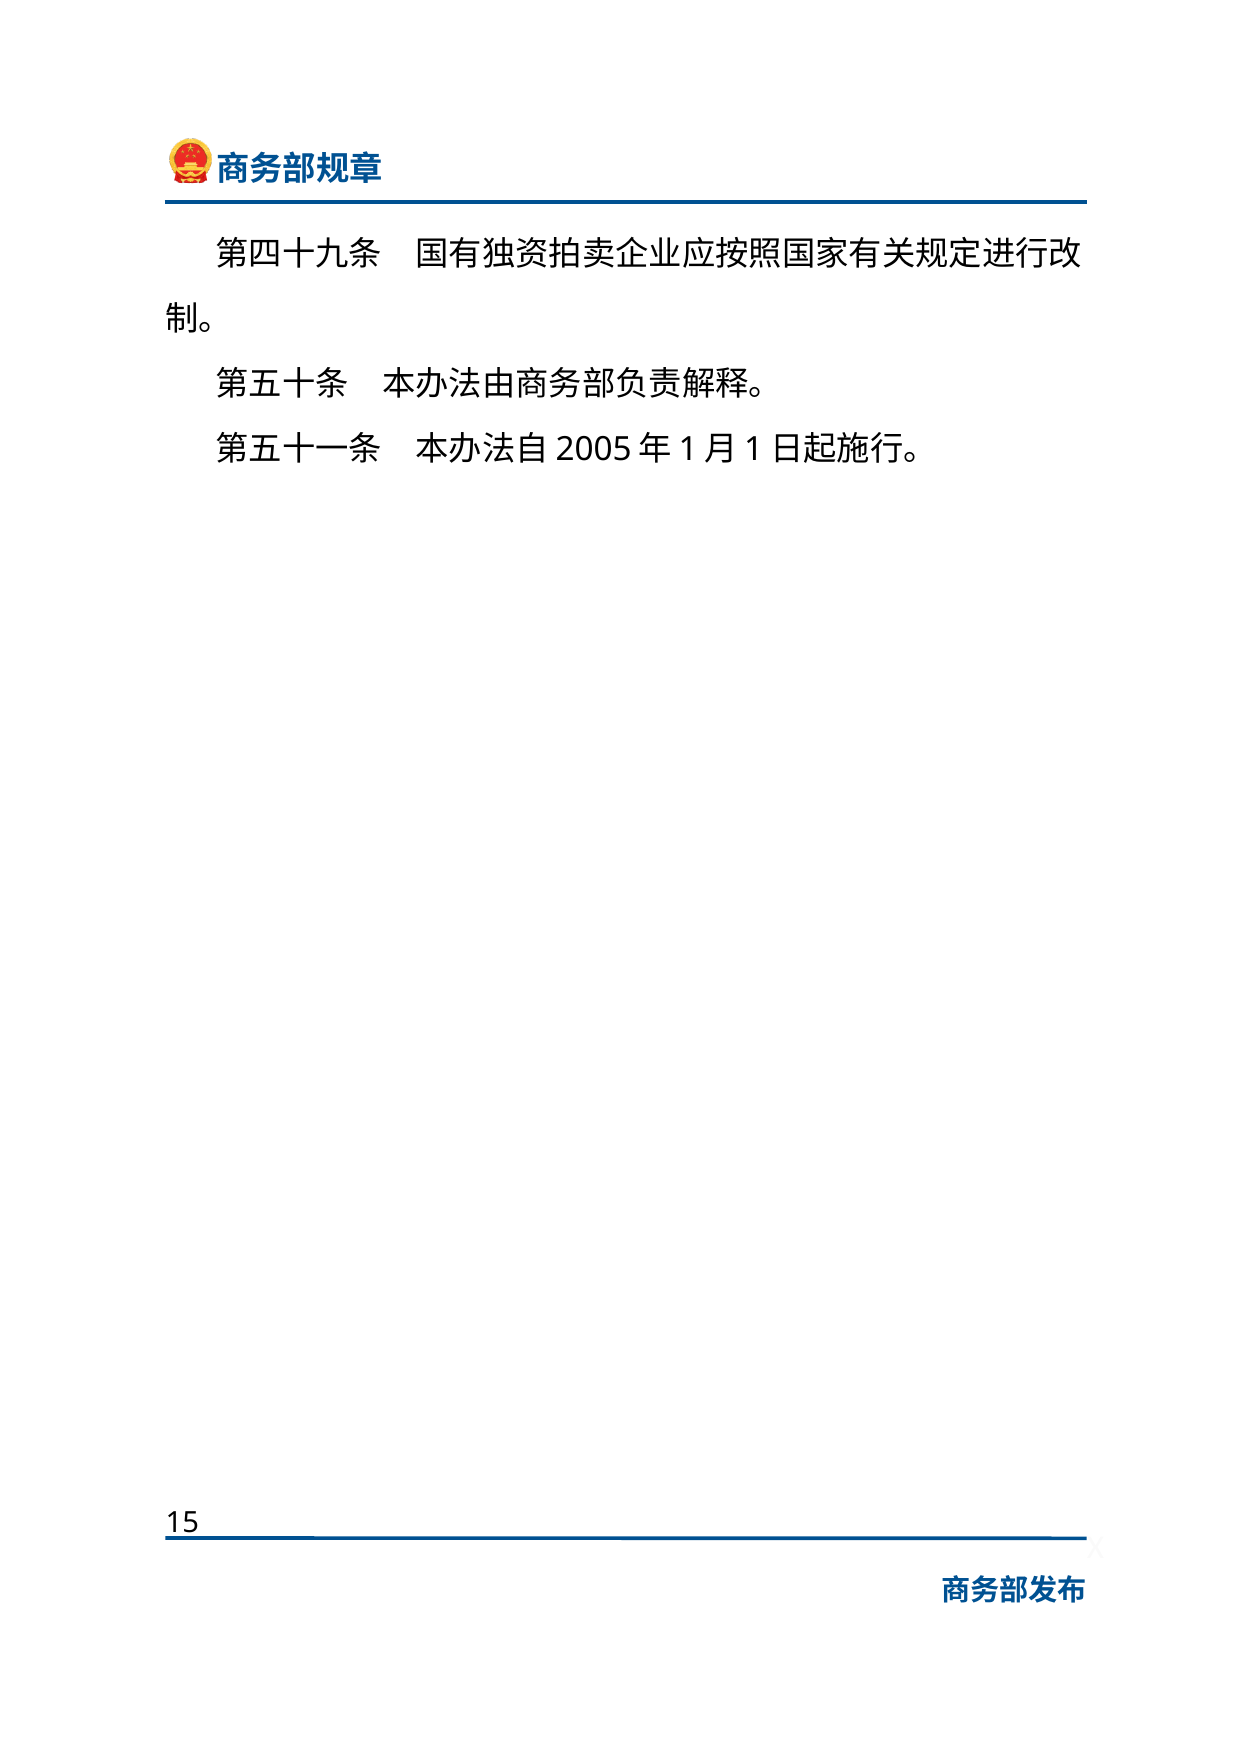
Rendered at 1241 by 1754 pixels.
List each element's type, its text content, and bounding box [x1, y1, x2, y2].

picture [165, 136, 216, 187]
text 第五十条 本办法由商务部负责解释。 [165, 349, 1087, 414]
text 第五十一条 本办法自2005年1月1日起施行。 [165, 414, 1087, 479]
text 第四十九条 国有独资拍卖企业应按照国家有关规定进行改制。 [165, 219, 1087, 349]
